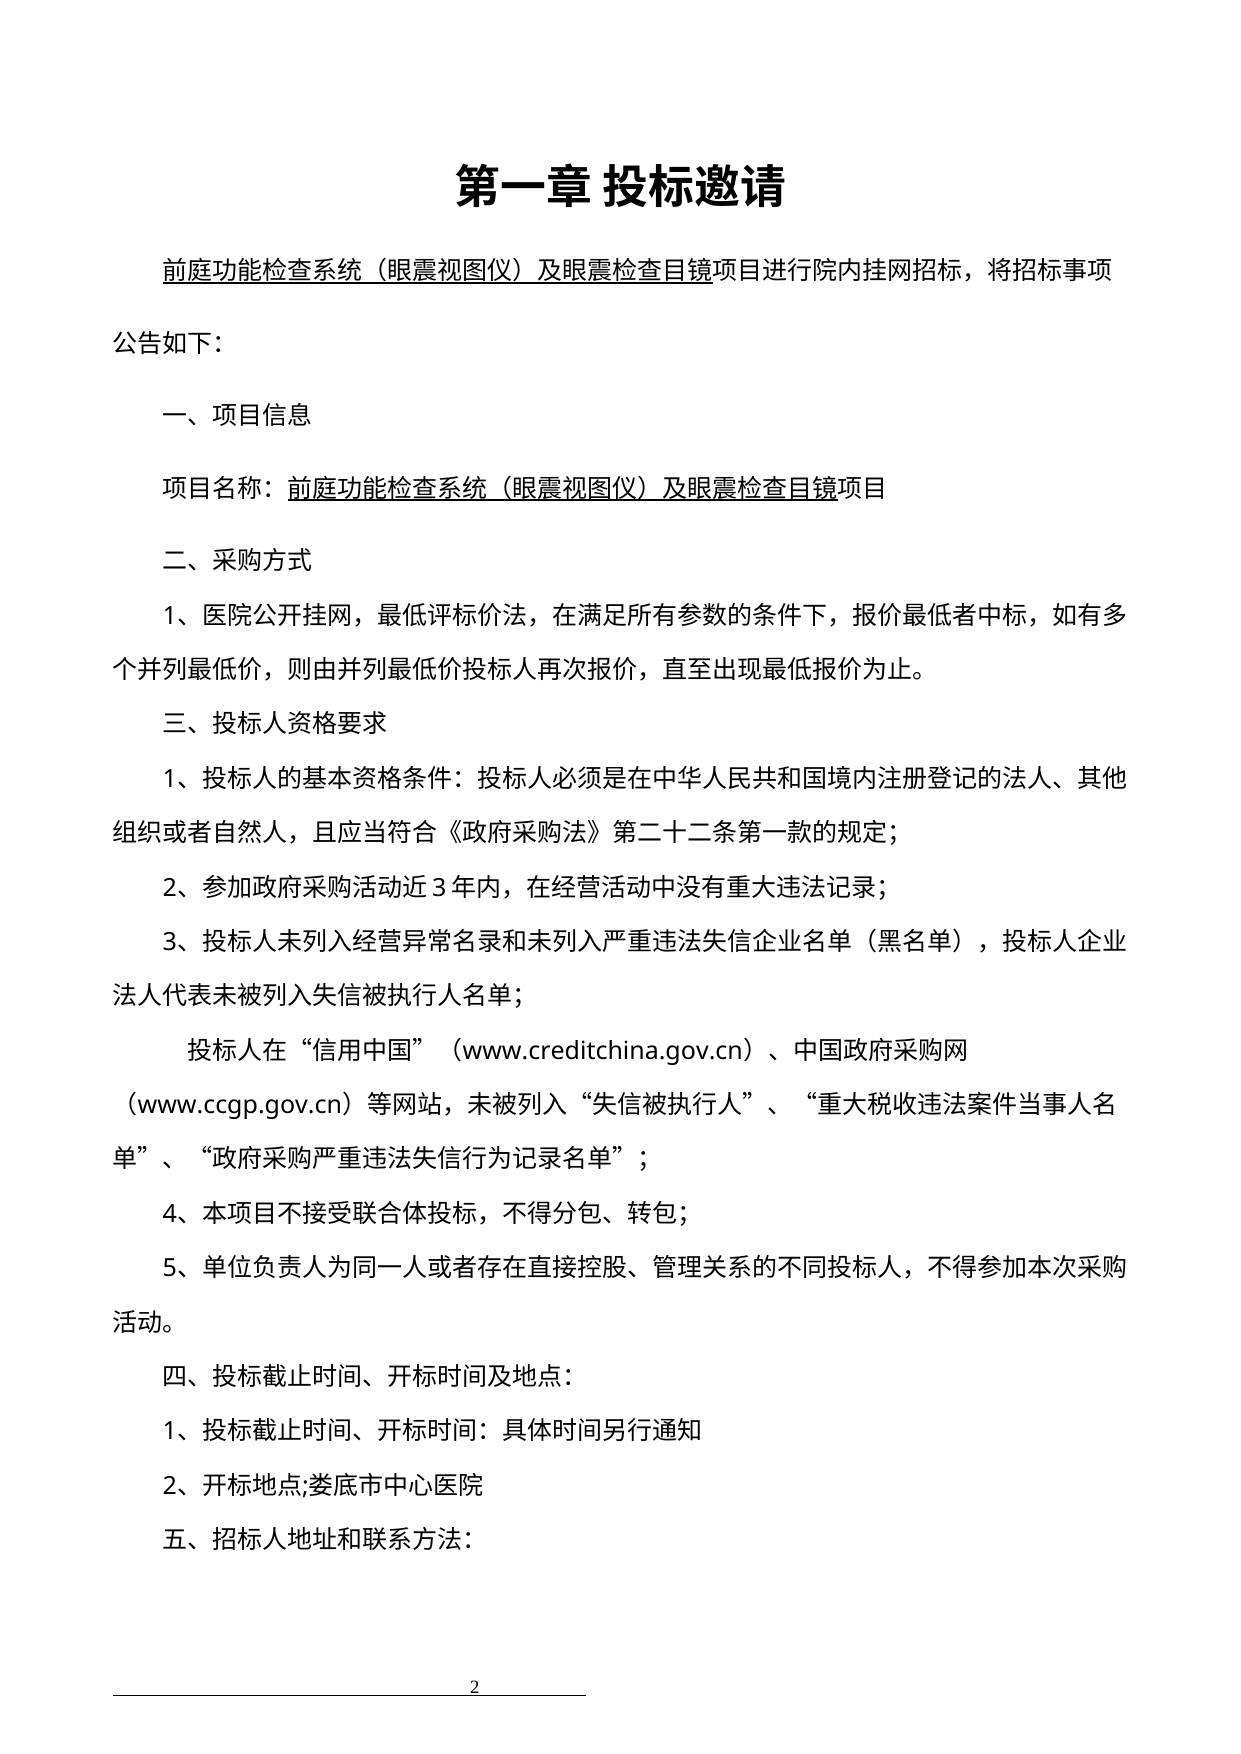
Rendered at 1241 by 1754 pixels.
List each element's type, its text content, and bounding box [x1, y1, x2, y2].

list 项目名称：前庭功能检查系统（眼震视图仪）及眼震检查目镜项目 [112, 468, 1128, 504]
subtitle 第一章 投标邀请 [112, 150, 1128, 216]
list 4、本项目不接受联合体投标，不得分包、转包； [112, 1193, 1128, 1229]
list 一、项目信息 [112, 396, 1128, 432]
list 四、投标截止时间、开标时间及地点： [112, 1356, 1128, 1393]
list 5、单位负责人为同一人或者存在直接控股、管理关系的不同投标人，不得参加本次采购活动。 [112, 1248, 1128, 1338]
list 2、参加政府采购活动近3年内，在经营活动中没有重大违法记录； [112, 867, 1128, 903]
list 五、招标人地址和联系方法： [112, 1519, 1128, 1556]
list 3、投标人未列入经营异常名录和未列入严重违法失信企业名单（黑名单），投标人企业法人代表未被列入失信被执行人名单； [112, 921, 1128, 1012]
list 1、医院公开挂网，最低评标价法，在满足所有参数的条件下，报价最低者中标，如有多个并列最低价，则由并列最低价投标人再次报价，直至出现最低报价为止。 [112, 595, 1128, 686]
list 前庭功能检查系统（眼震视图仪）及眼震检查目镜项目进行院内挂网招标，将招标事项公告如下： [112, 251, 1128, 359]
list 1、投标人的基本资格条件：投标人必须是在中华人民共和国境内注册登记的法人、其他组织或者自然人，且应当符合《政府采购法》第二十二条第一款的规定； [112, 758, 1128, 849]
list 三、投标人资格要求 [112, 704, 1128, 740]
list 投标人在“信用中国”（www.creditchina.gov.cn）、中国政府采购网（www.ccgp.gov.cn）等网站，未被列入“失信被执行人”、“重大税收违法案件当事人名单”、“政府采购严重违法失信行为记录名单”； [112, 1030, 1128, 1175]
list 1、投标截止时间、开标时间：具体时间另行通知 [112, 1411, 1128, 1447]
list 采购方式 [112, 541, 1128, 577]
list 2、开标地点;娄底市中心医院 [112, 1465, 1128, 1501]
